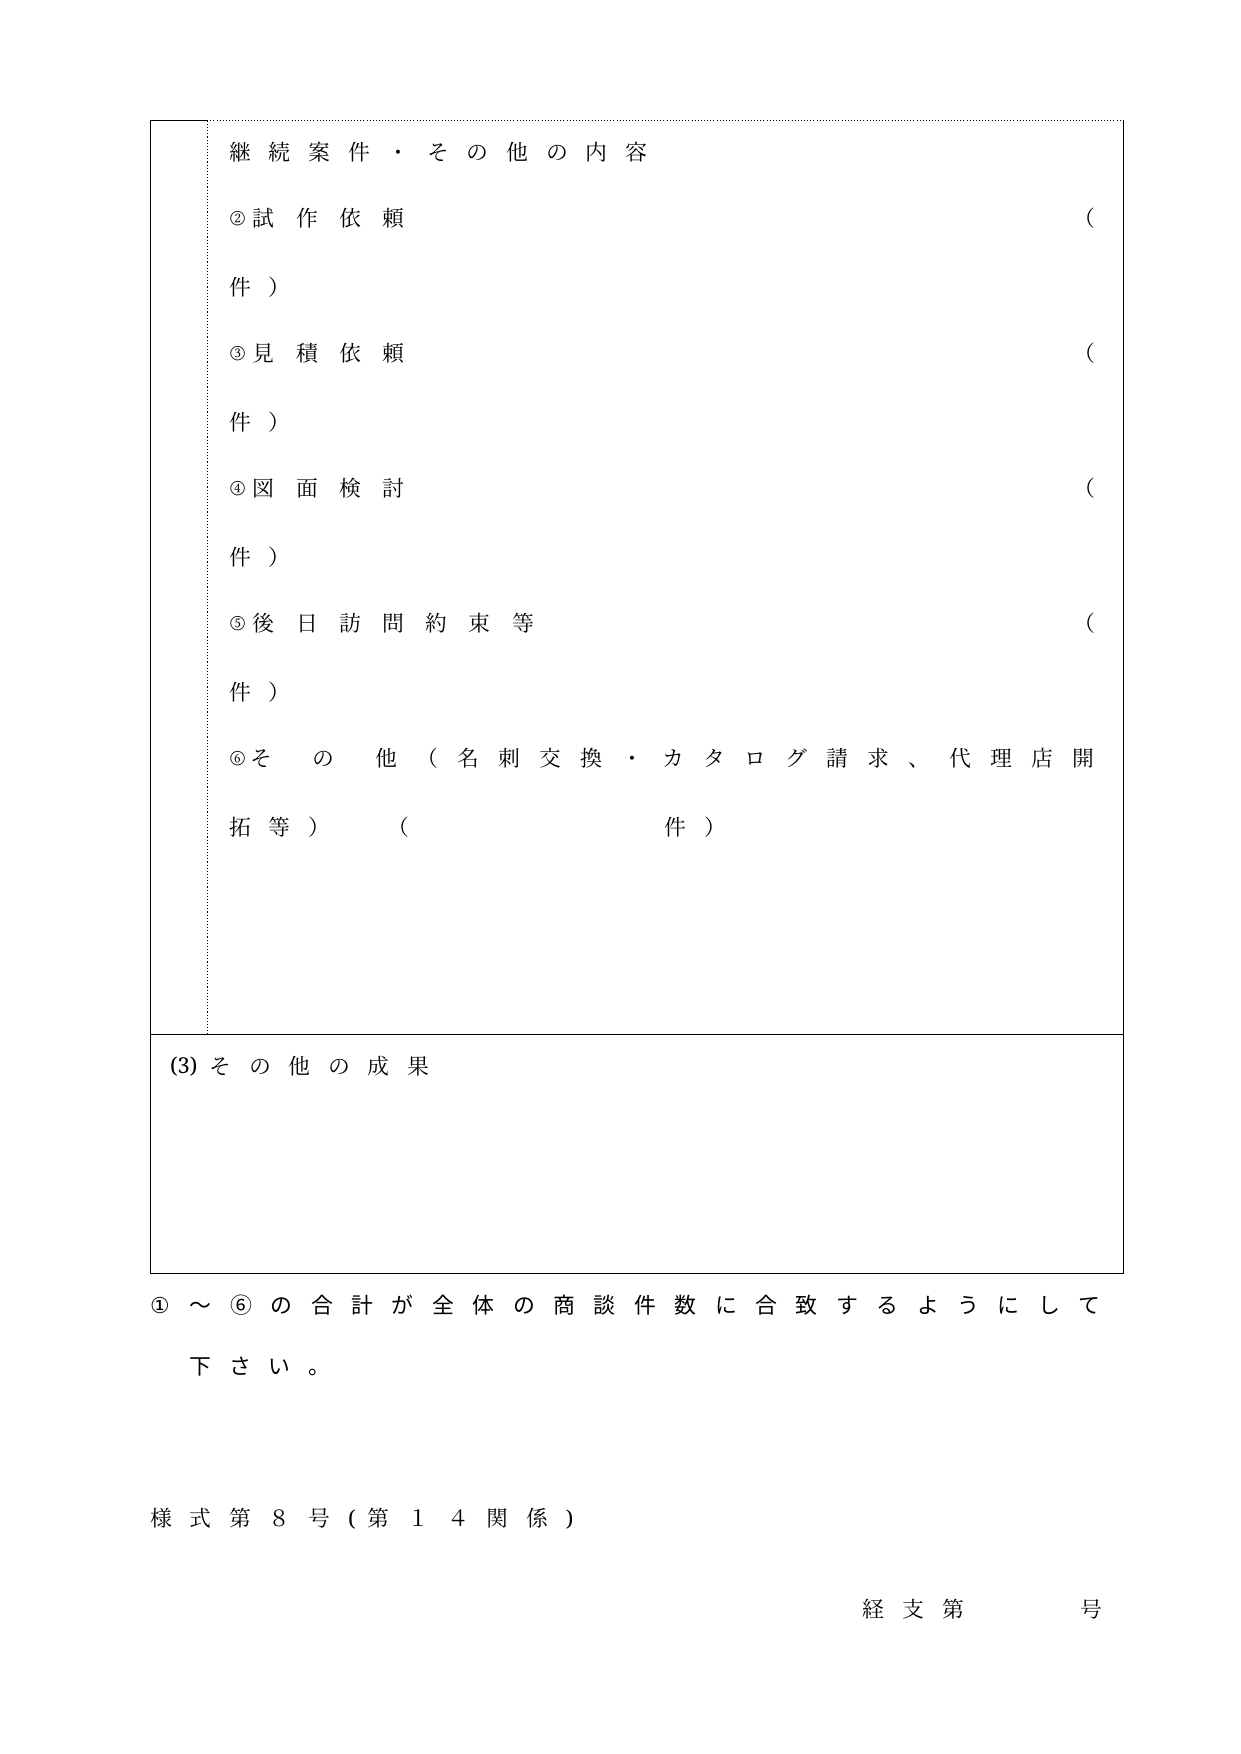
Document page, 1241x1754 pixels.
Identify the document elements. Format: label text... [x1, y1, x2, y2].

table_cell (3) その他の成果 [151, 1035, 1123, 1273]
table_cell [151, 121, 208, 1034]
table_cell 継続案件・その他の内容 ②試作依頼 （ 件） ③見積依頼 （ 件） ④図面検討 （ 件） ⑤後日訪問約束等 （ 件） ⑥そ の 他（名刺交換・カタログ請求、代理店開拓等） （ 件） [208, 120, 1123, 1034]
list ～⑥の合計が全体の商談件数に合致するようにして下さい。 [150, 1274, 1120, 1395]
text 経支第 号 [150, 1547, 1120, 1638]
text 様式第８号(第１４関係) [150, 1486, 1120, 1547]
